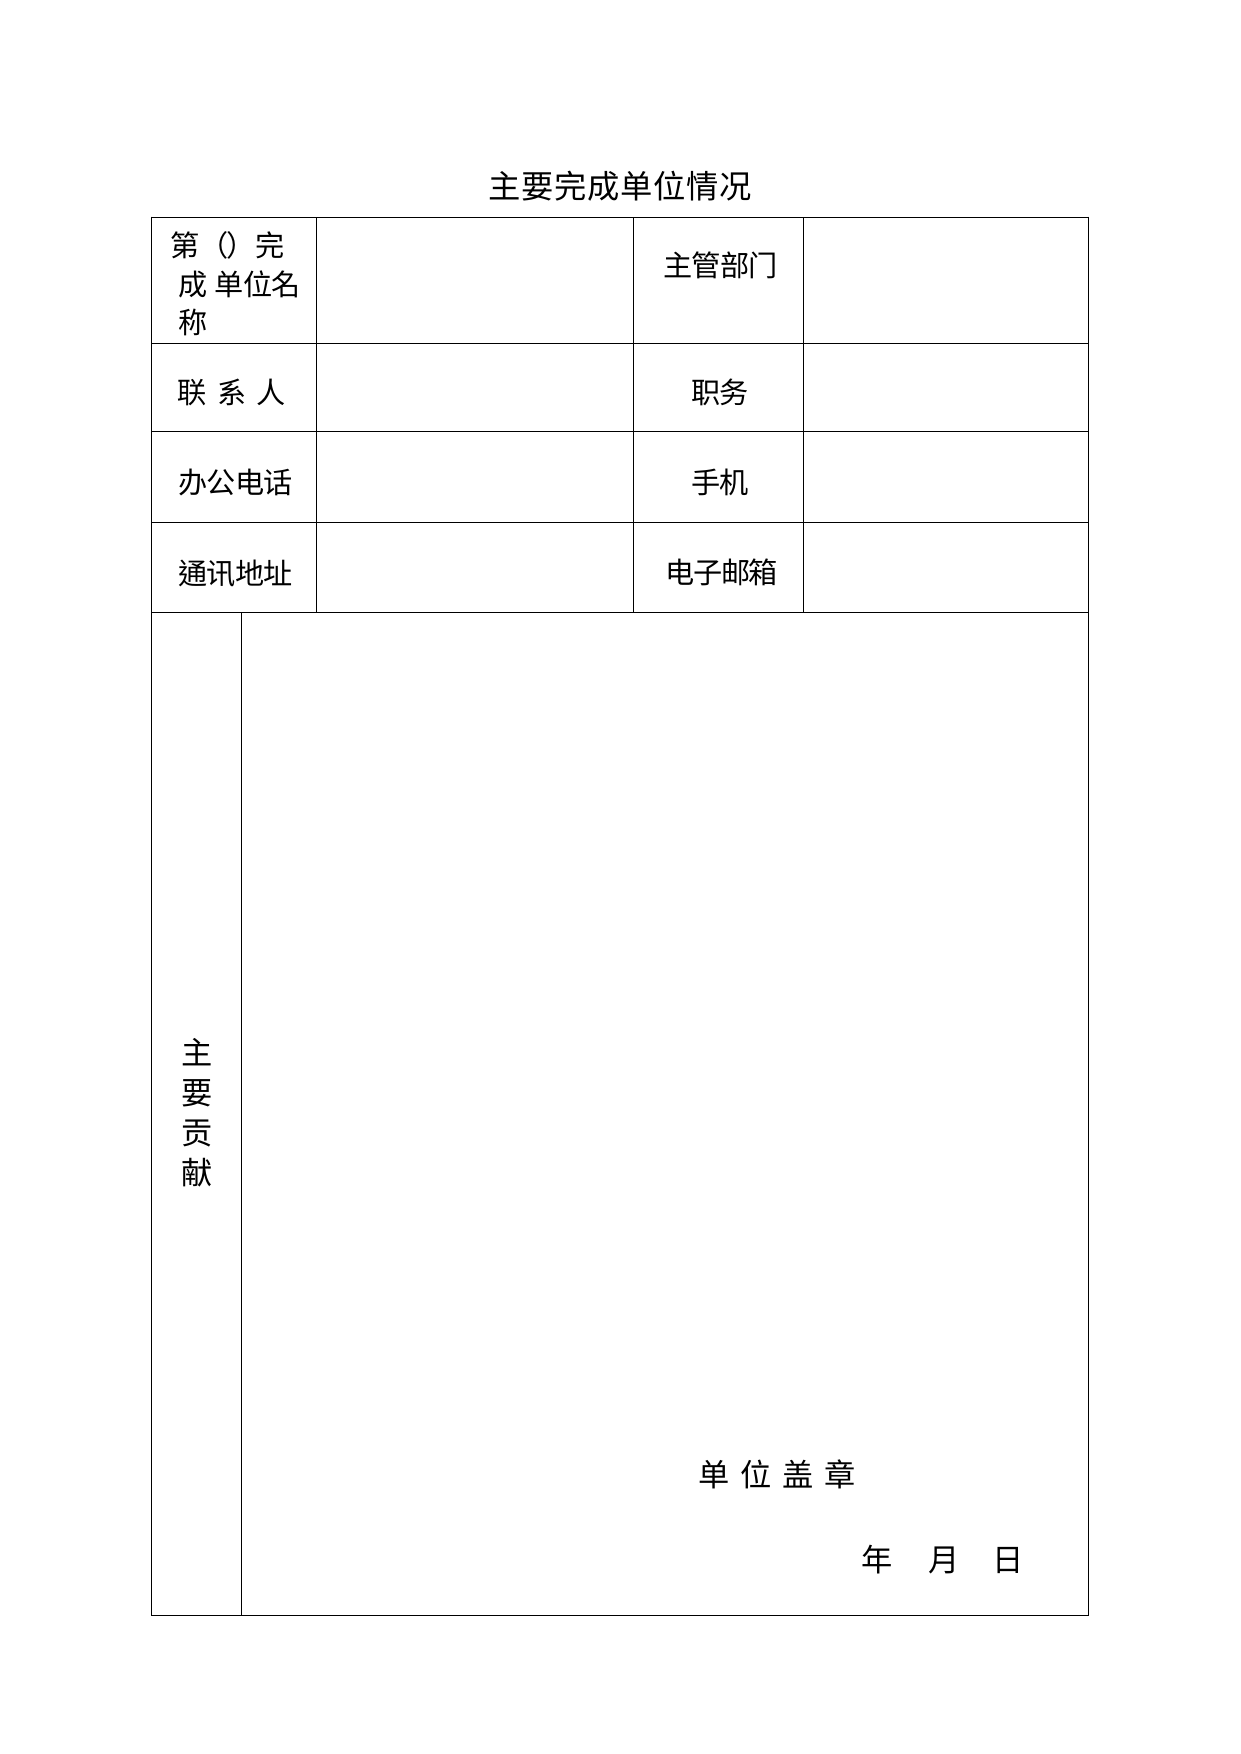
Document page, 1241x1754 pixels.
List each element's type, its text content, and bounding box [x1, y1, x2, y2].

table_cell 主 要 贡 献 [152, 613, 241, 1615]
table_cell [317, 344, 633, 431]
table_cell [804, 432, 1088, 522]
table_header [317, 218, 633, 342]
table_cell 办公电话 [152, 432, 316, 522]
table_cell [804, 344, 1088, 431]
table_header [804, 218, 1088, 342]
table_cell 手机 [634, 432, 803, 522]
table_cell 职务 [634, 344, 803, 431]
text 主要完成单位情况 [488, 166, 1089, 207]
table_cell [317, 523, 633, 612]
table_cell [317, 432, 633, 522]
table_cell [804, 523, 1088, 612]
table_cell 电子邮箱 [634, 523, 803, 612]
table_cell 单 位 盖 章 年 月 日 [242, 613, 1088, 1615]
table_header 第（）完成 单位名称 [152, 218, 316, 342]
table_cell 通讯地址 [152, 523, 316, 612]
table_cell 联 系 人 [152, 344, 316, 431]
table_header 主管部门 [634, 218, 803, 342]
